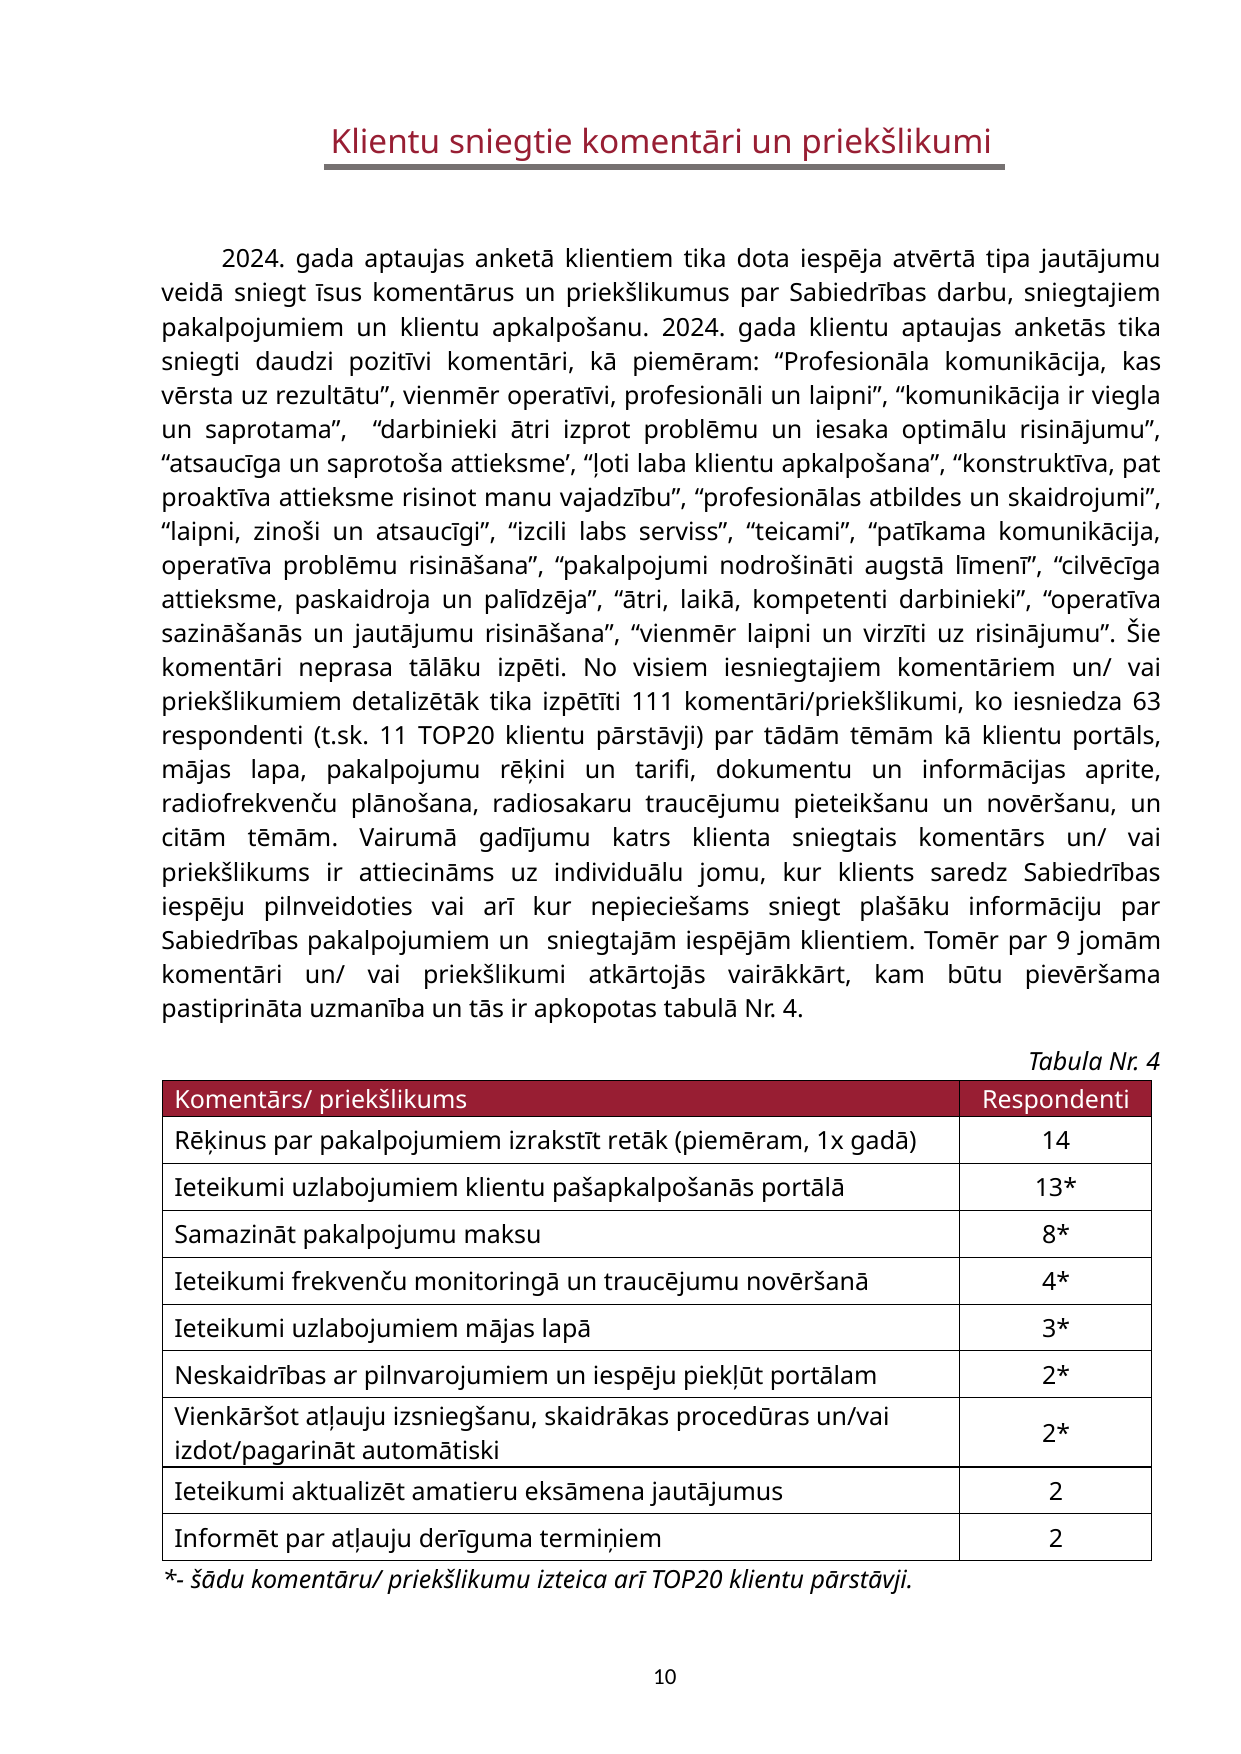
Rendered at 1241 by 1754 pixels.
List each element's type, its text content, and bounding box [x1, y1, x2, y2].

table_cell 2 [960, 1468, 1151, 1513]
table_cell Ieteikumi uzlabojumiem klientu pašapkalpošanās portālā [163, 1164, 959, 1210]
table_cell Informēt par atļauju derīguma termiņiem [163, 1514, 959, 1560]
table_cell 13* [960, 1164, 1151, 1210]
table_cell Vienkāršot atļauju izsniegšanu, skaidrākas procedūras un/vai izdot/pagarināt automātiski [163, 1398, 959, 1466]
table_cell 8* [960, 1211, 1151, 1257]
table_cell Ieteikumi frekvenču monitoringā un traucējumu novēršanā [163, 1258, 959, 1303]
table_cell 3* [960, 1305, 1151, 1350]
text 2024. gada aptaujas anketā klientiem tika dota iespēja atvērtā tipa jautājumu veidā sniegt īsus komentārus un priekšlikumus par Sabiedrības darbu, sniegtajiem pakalpojumiem un klientu apkalpošanu. 2024. gada klientu aptaujas anketās tika sniegti daudzi pozitīvi komentāri, kā piemēram: “Profesionāla komunikācija, kas vērsta uz rezultātu”, vienmēr operatīvi, profesionāli un laipni”, “komunikācija ir viegla un saprotama”, “darbinieki ātri izprot problēmu un iesaka optimālu risinājumu”, “atsaucīga un saprotoša attieksme’, “ļoti laba klientu apkalpošana”, “konstruktīva, pat proaktīva attieksme risinot manu vajadzību”, “profesionālas atbildes un skaidrojumi”, “laipni, zinoši un atsaucīgi”, “izcili labs serviss”, “teicami”, “patīkama komunikācija, operatīva problēmu risināšana”, “pakalpojumi nodrošināti augstā līmenī”, “cilvēcīga attieksme, paskaidroja un palīdzēja”, “ātri, laikā, kompetenti darbinieki”, “operatīva sazināšanās un jautājumu risināšana”, “vienmēr laipni un virzīti uz risinājumu”. Šie komentāri neprasa tālāku izpēti. No visiem iesniegtajiem komentāriem un/ vai priekšlikumiem detalizētāk tika izpētīti 111 komentāri/priekšlikumi, ko iesniedza 63 respondenti (t.sk. 11 TOP20 klientu pārstāvji) par tādām tēmām kā klientu portāls, mājas lapa, pakalpojumu rēķini un tarifi, dokumentu un informācijas aprite, radiofrekvenču plānošana, radiosakaru traucējumu pieteikšanu un novēršanu, un citām tēmām. Vairumā gadījumu katrs klienta sniegtais komentārs un/ vai priekšlikums ir attiecināms uz individuālu jomu, kur klients saredz Sabiedrības iespēju pilnveidoties vai arī kur nepieciešams sniegt plašāku informāciju par Sabiedrības pakalpojumiem un sniegtajām iespējām klientiem. Tomēr par 9 jomām komentāri un/ vai priekšlikumi atkārtojās vairākkārt, kam būtu pievēršama pastiprināta uzmanība un tās ir apkopotas tabulā Nr. 4. [161, 241, 1162, 1024]
table_cell 2* [960, 1398, 1151, 1466]
table_cell Rēķinus par pakalpojumiem izrakstīt retāk (piemēram, 1x gadā) [163, 1117, 959, 1163]
table_cell 2* [960, 1351, 1151, 1397]
table_cell Ieteikumi aktualizēt amatieru eksāmena jautājumus [163, 1468, 959, 1513]
table_cell 2 [960, 1514, 1151, 1560]
table_cell 4* [960, 1258, 1151, 1303]
table_cell Samazināt pakalpojumu maksu [163, 1211, 959, 1257]
text Tabula Nr. 4 [162, 1043, 1163, 1077]
table_cell Ieteikumi uzlabojumiem mājas lapā [163, 1305, 959, 1350]
table_header Respondenti [960, 1081, 1151, 1116]
text *- šādu komentāru/ priekšlikumu izteica arī TOP20 klientu pārstāvji. [162, 1561, 1166, 1595]
table_header Komentārs/ priekšlikums [163, 1081, 959, 1116]
table_cell Neskaidrības ar pilnvarojumiem un iespēju piekļūt portālam [163, 1351, 959, 1397]
table_cell 14 [960, 1117, 1151, 1163]
subtitle Klientu sniegtie komentāri un priekšlikumi [161, 118, 1161, 163]
